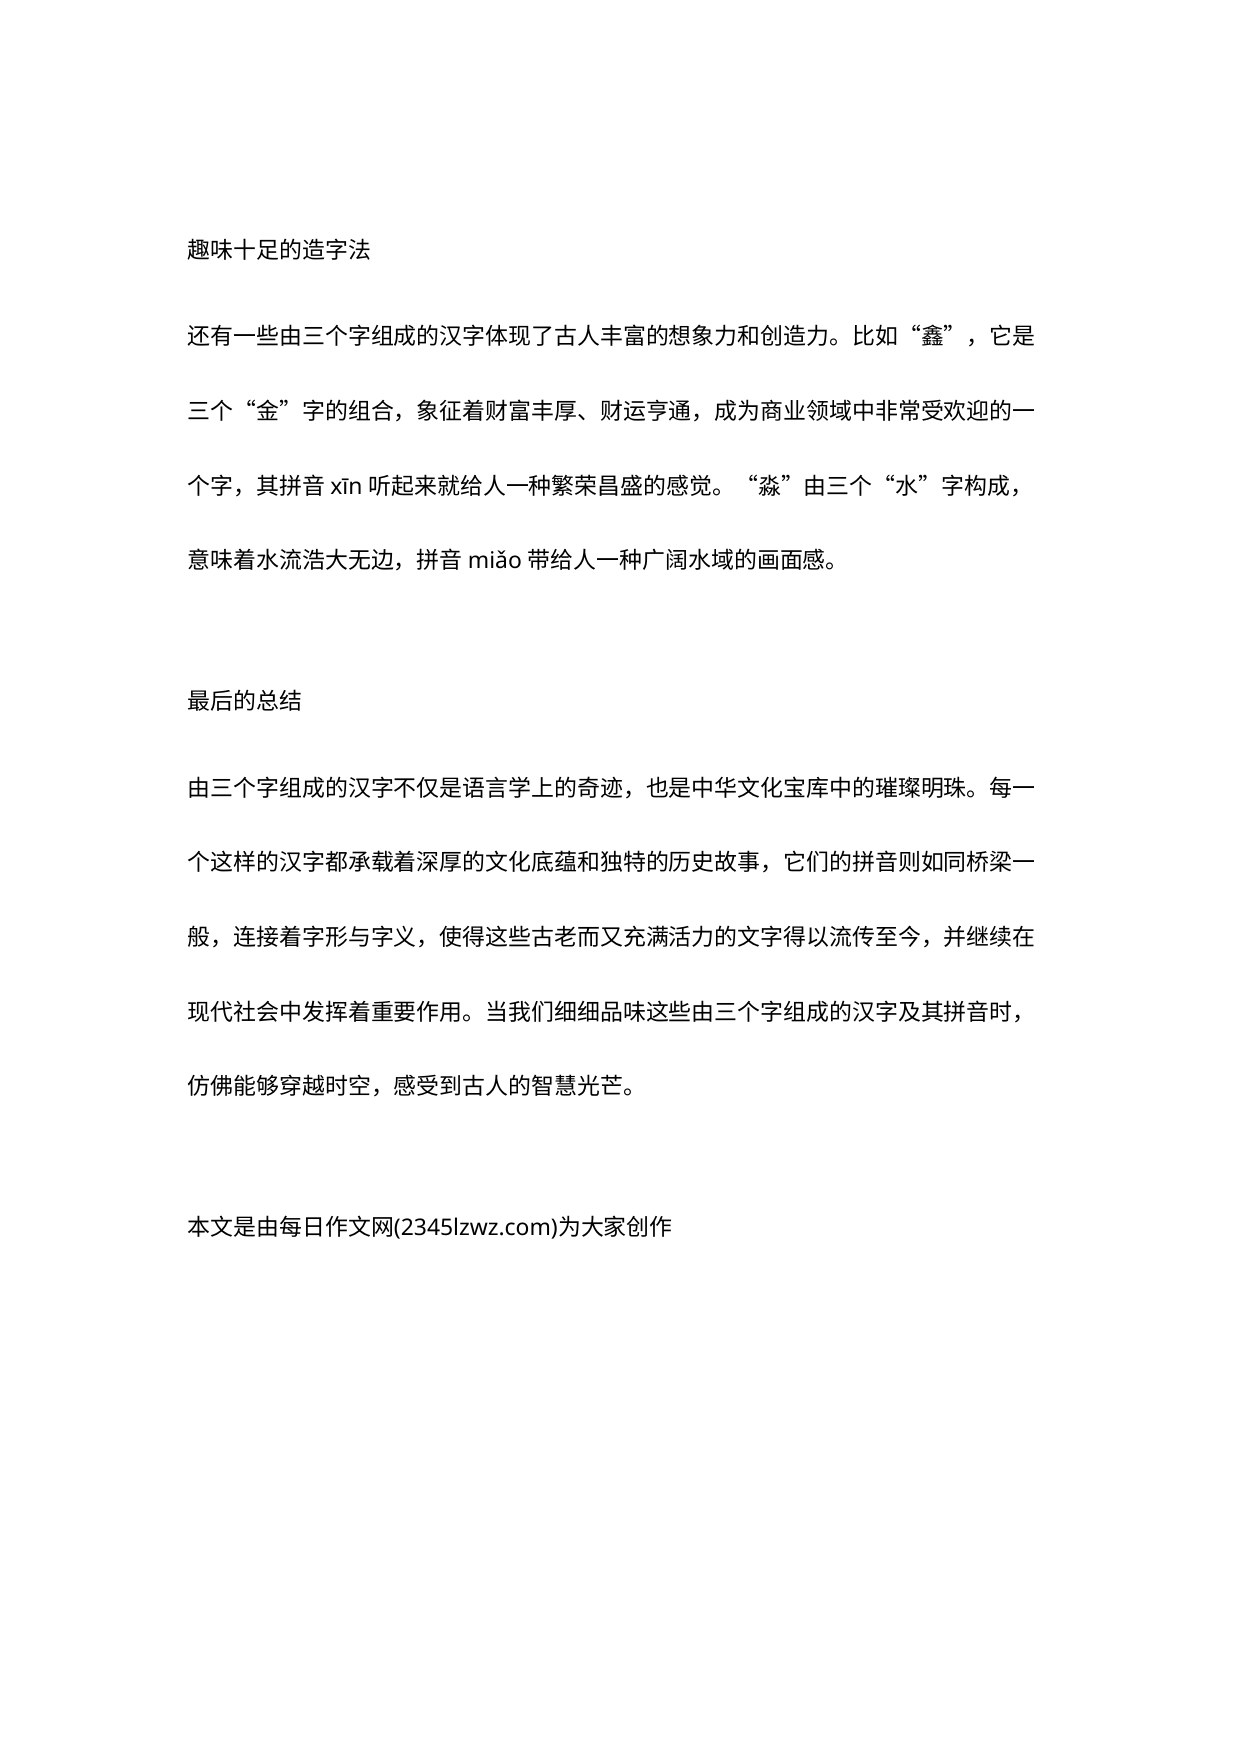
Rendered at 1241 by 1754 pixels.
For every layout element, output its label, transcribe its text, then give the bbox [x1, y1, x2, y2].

text 最后的总结 [187, 667, 1053, 732]
text 趣味十足的造字法 [187, 216, 1053, 281]
text 还有一些由三个字组成的汉字体现了古人丰富的想象力和创造力。比如“鑫”，它是三个“金”字的组合，象征着财富丰厚、财运亨通，成为商业领域中非常受欢迎的一个字，其拼音 xīn 听起来就给人一种繁荣昌盛的感觉。“淼”由三个“水”字构成，意味着水流浩大无边，拼音 miǎo 带给人一种广阔水域的画面感。 [187, 302, 1053, 591]
text 由三个字组成的汉字不仅是语言学上的奇迹，也是中华文化宝库中的璀璨明珠。每一个这样的汉字都承载着深厚的文化底蕴和独特的历史故事，它们的拼音则如同桥梁一般，连接着字形与字义，使得这些古老而又充满活力的文字得以流传至今，并继续在现代社会中发挥着重要作用。当我们细细品味这些由三个字组成的汉字及其拼音时，仿佛能够穿越时空，感受到古人的智慧光芒。 [187, 753, 1053, 1117]
text 本文是由每日作文网(2345lzwz.com)为大家创作 [187, 1193, 1053, 1258]
